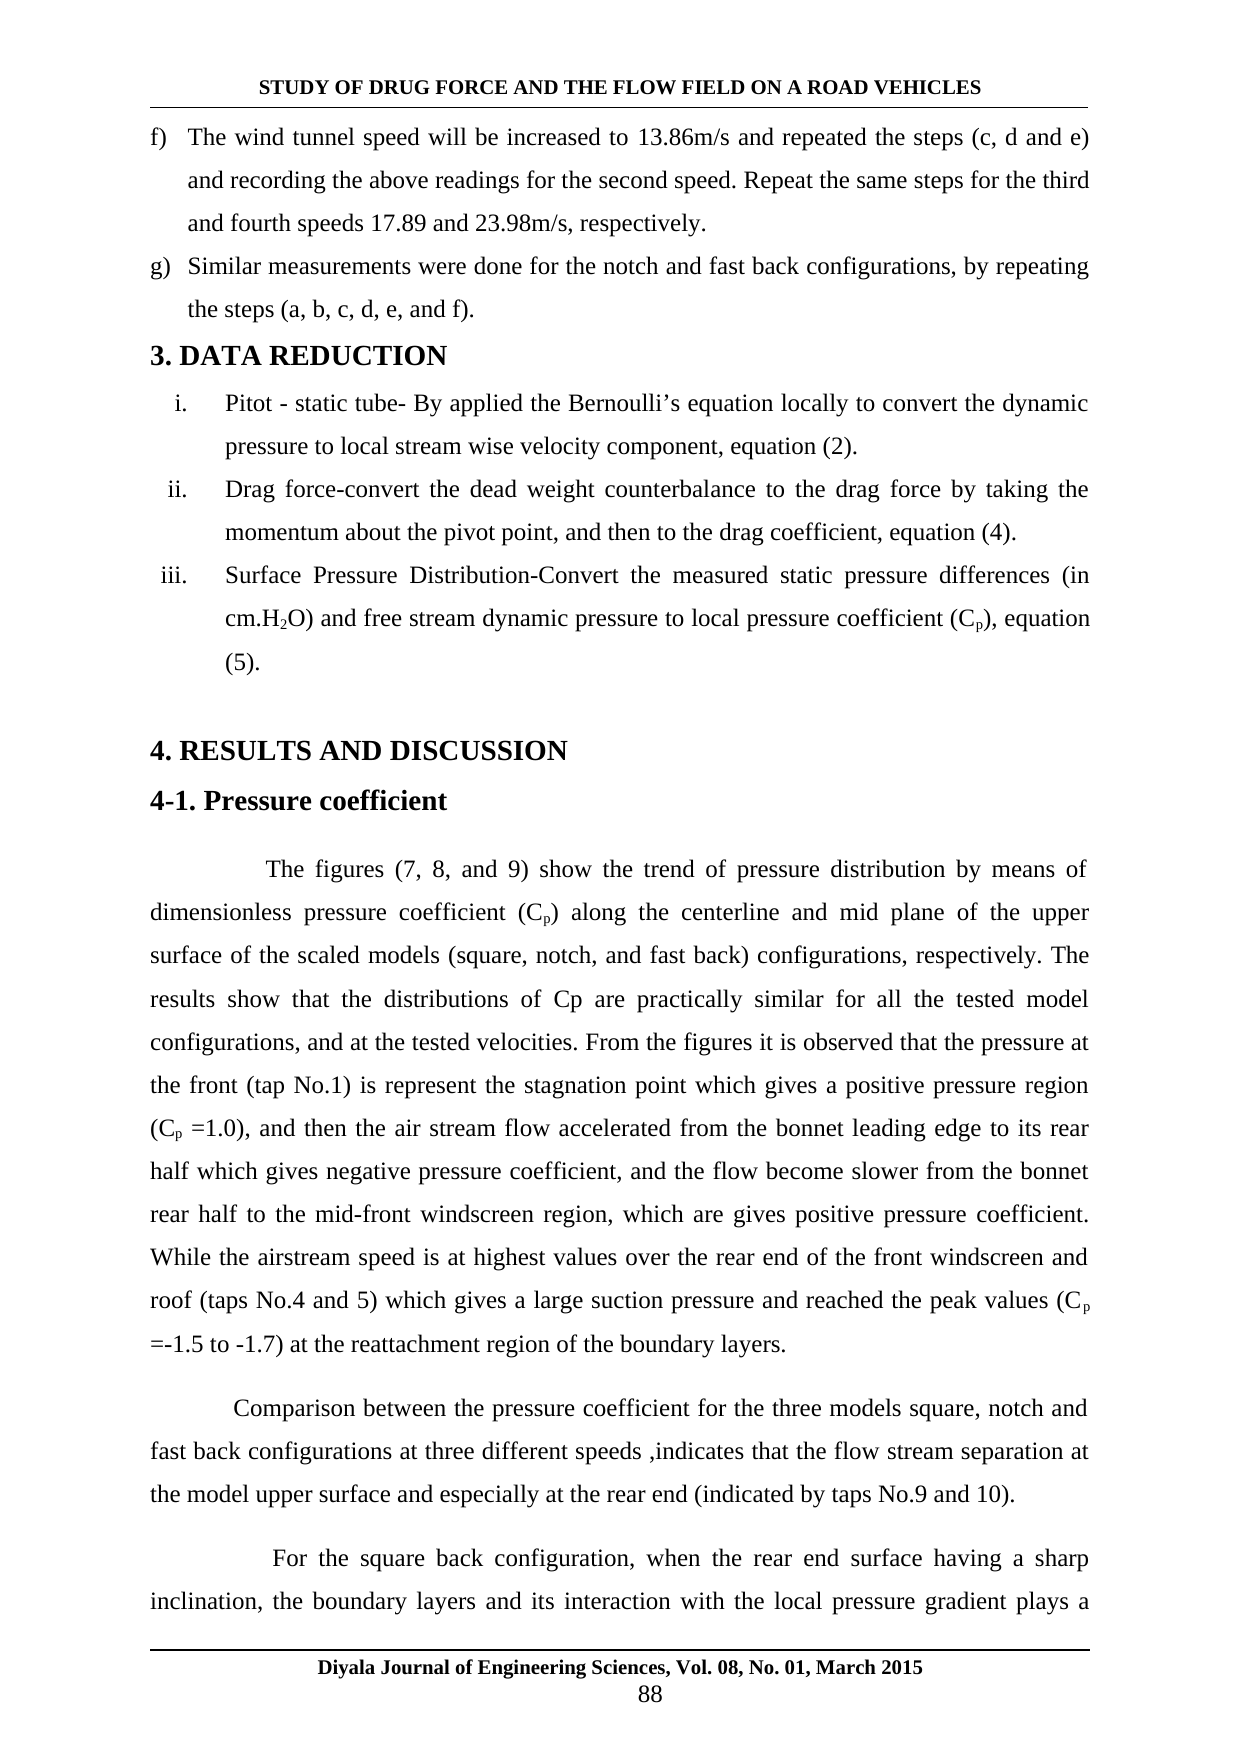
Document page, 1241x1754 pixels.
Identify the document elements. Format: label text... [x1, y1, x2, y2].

list The wind tunnel speed will be increased to 13.86m/s and repeated the steps (c, d and e) and recording the above readings for the second speed. Repeat the same steps for the third and fourth speeds 17.89 and 23.98m/s, respectively. [150, 104, 1090, 237]
text 4-1. Pressure coefficient [150, 783, 1090, 817]
list Surface Pressure Distribution-Convert the measured static pressure differences (in cm.H2O) and free stream dynamic pressure to local pressure coefficient (Cp), equation (5). [187, 560, 1090, 675]
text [150, 1543, 1090, 1615]
list Pitot - static tube- By applied the Bernoulli’s equation locally to convert the dynamic pressure to local stream wise velocity component, equation (2). [187, 388, 1090, 460]
text Comparison between the pressure coefficient for the three models square, notch and fast back configurations at three different speeds ,indicates that the flow stream separation at the model upper surface and especially at the rear end (indicated by taps No.9 and 10). [150, 1393, 1090, 1508]
list Drag force-convert the dead weight counterbalance to the drag force by taking the momentum about the pivot point, and then to the drag coefficient, equation (4). [187, 474, 1090, 546]
list Similar measurements were done for the notch and fast back configurations, by repeating the steps (a, b, c, d, e, and f). [150, 251, 1090, 323]
text 3. DATA REDUCTION [150, 338, 1090, 371]
text The figures (7, 8, and 9) show the trend of pressure distribution by means of dimensionless pressure coefficient (Cp) along the centerline and mid plane of the upper surface of the scaled models (square, notch, and fast back) configurations, respectively. The results show that the distributions of Cp are practically similar for all the tested model configurations, and at the tested velocities. From the figures it is observed that the pressure at the front (tap No.1) is represent the stagnation point which gives a positive pressure region (Cp =1.0), and then the air stream flow accelerated from the bonnet leading edge to its rear half which gives negative pressure coefficient, and the flow become slower from the bonnet rear half to the mid-front windscreen region, which are gives positive pressure coefficient. While the airstream speed is at highest values over the rear end of the front windscreen and roof (taps No.4 and 5) which gives a large suction pressure and reached the peak values (Cp =-1.5 to -1.7) at the reattachment region of the boundary layers. [150, 854, 1090, 1357]
text 4. RESULTS AND DISCUSSION [150, 733, 1090, 766]
